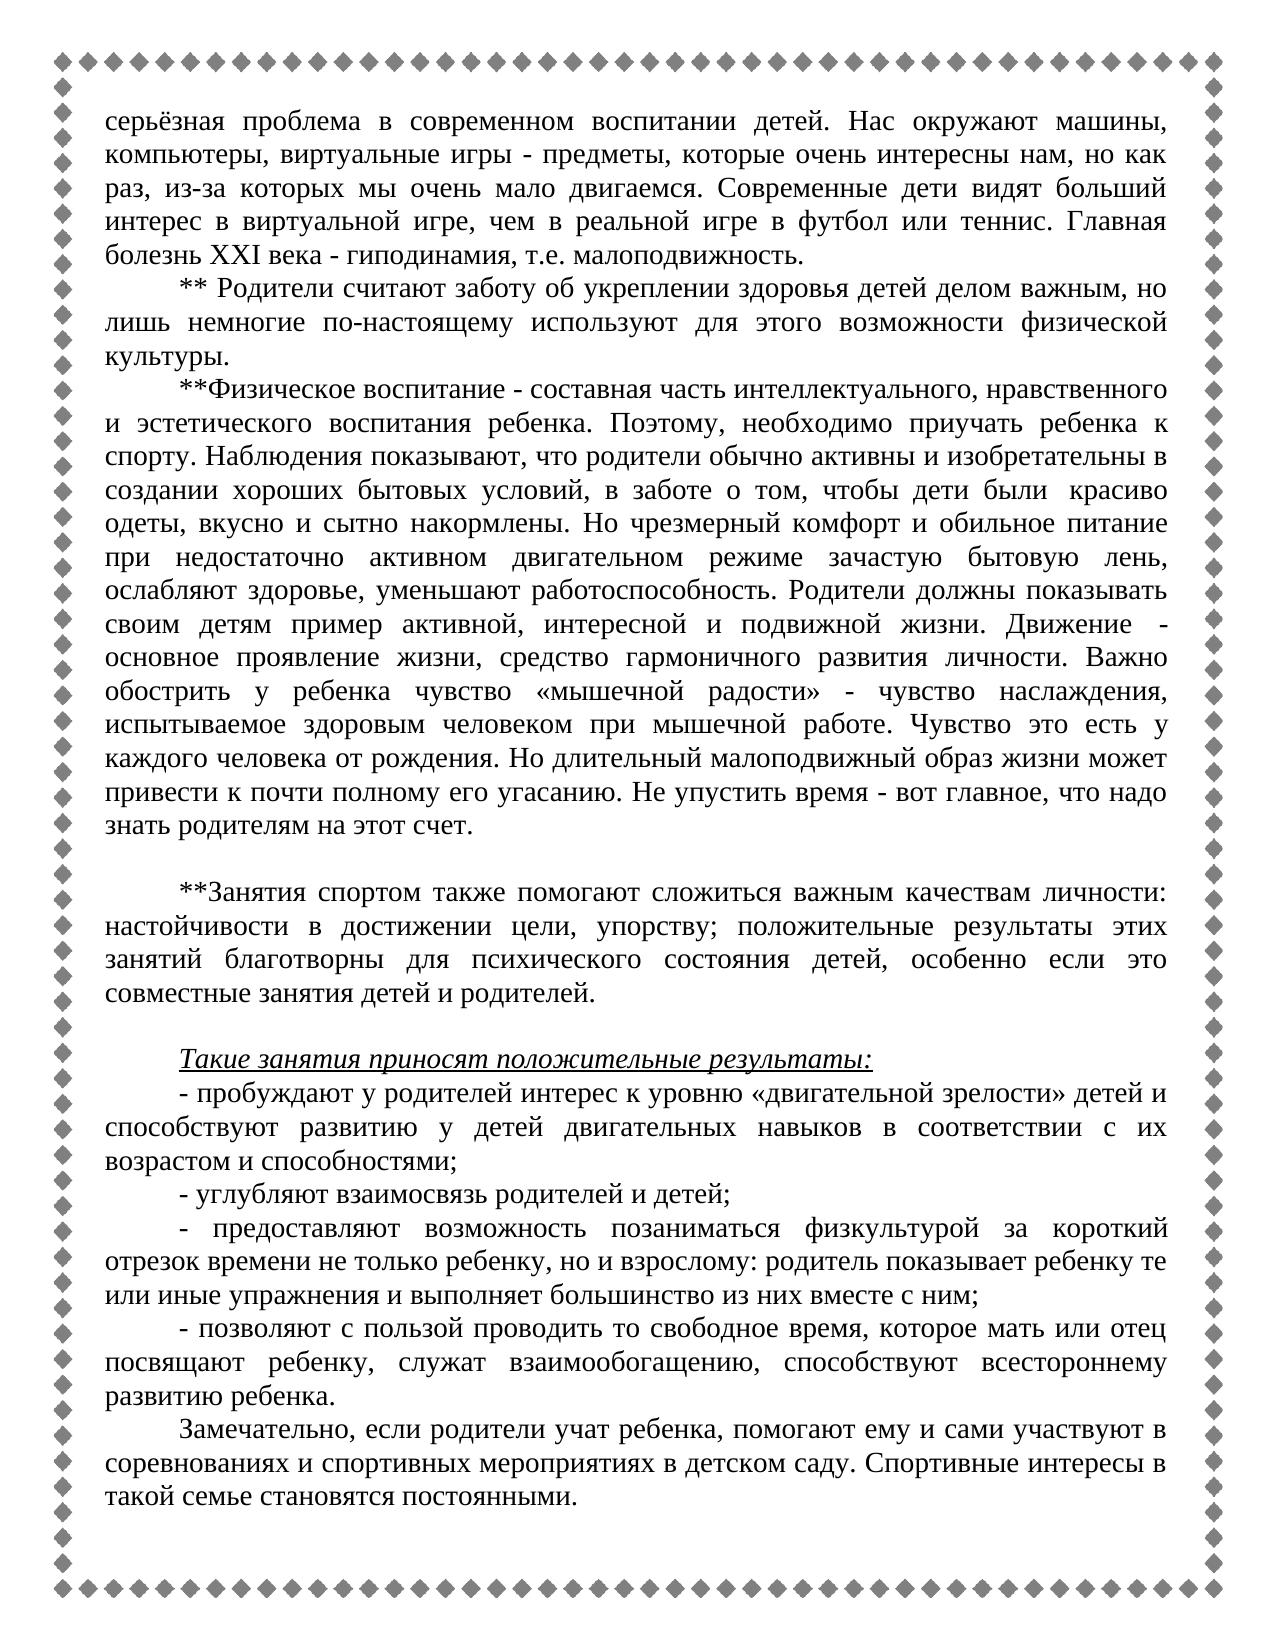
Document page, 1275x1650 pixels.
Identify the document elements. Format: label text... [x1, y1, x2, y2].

list позволяют с пользой проводить то свободное время, которое мать или отец посвящают ребенку, служат взаимообогащению, способствуют всестороннему развитию ребенка. [104, 1311, 1168, 1411]
list предоставляют возможность позаниматься физкультурой за короткий отрезок времени не только ребенку, но и взрослому: родитель показывает ребенку те или иные упражнения и выполняет большинство из них вместе с ним; [104, 1210, 1168, 1311]
text **Занятия спортом также помогают сложиться важным качествам личности: настойчивости в достижении цели, упорству; положительные результаты этих занятий благотворны для психического состояния детей, особенно если это совместные занятия детей и родителей. [104, 874, 1167, 1008]
text Замечательно, если родители учат ребенка, помогают ему и сами участвуют в соревнованиях и спортивных мероприятиях в детском саду. Спортивные интересы в такой семье становятся постоянными. [104, 1411, 1167, 1512]
text **Физическое воспитание - составная часть интеллектуального, нравственного и эстетического воспитания ребенка. Поэтому, необходимо приучать ребенка к спорту. Наблюдения показывают, что родители обычно активны и изобретательны в создании хороших бытовых условий, в заботе о том, чтобы дети были красиво одеты, вкусно и сытно накормлены. Но чрезмерный комфорт и обильное питание при недостаточно активном двигательном режиме зачастую бытовую лень, ослабляют здоровье, уменьшают работоспособность. Родители должны показывать своим детям пример активной, интересной и подвижной жизни. Движение - основное проявление жизни, средство гармоничного развития личности. Важно обострить у ребенка чувство «мышечной радости» - чувство наслаждения, испытываемое здоровым человеком при мышечной работе. Чувство это есть у каждого человека от рождения. Но длительный малоподвижный образ жизни может привести к почти полному его угасанию. Не упустить время - вот главное, что надо знать родителям на этот счет. [104, 371, 1168, 841]
picture [53, 52, 1223, 1598]
list углубляют взаимосвязь родителей и детей; [178, 1176, 1179, 1210]
text ** Родители считают заботу об укреплении здоровья детей делом важным, но лишь немногие по-настоящему используют для этого возможности физической культуры. [104, 271, 1168, 371]
text Такие занятия приносят положительные результаты: [178, 1042, 1179, 1076]
text серьёзная проблема в современном воспитании детей. Нас окружают машины, компьютеры, виртуальные игры - предметы, которые очень интересны нам, но как раз, из-за которых мы очень мало двигаемся. Современные дети видят больший интерес в виртуальной игре, чем в реальной игре в футбол или теннис. Главная болезнь ХХI века - гиподинамия, т.е. малоподвижность. [104, 103, 1168, 270]
list пробуждают у родителей интерес к уровню «двигательной зрелости» детей и способствуют развитию у детей двигательных навыков в соответствии с их возрастом и способностями; [104, 1076, 1168, 1176]
